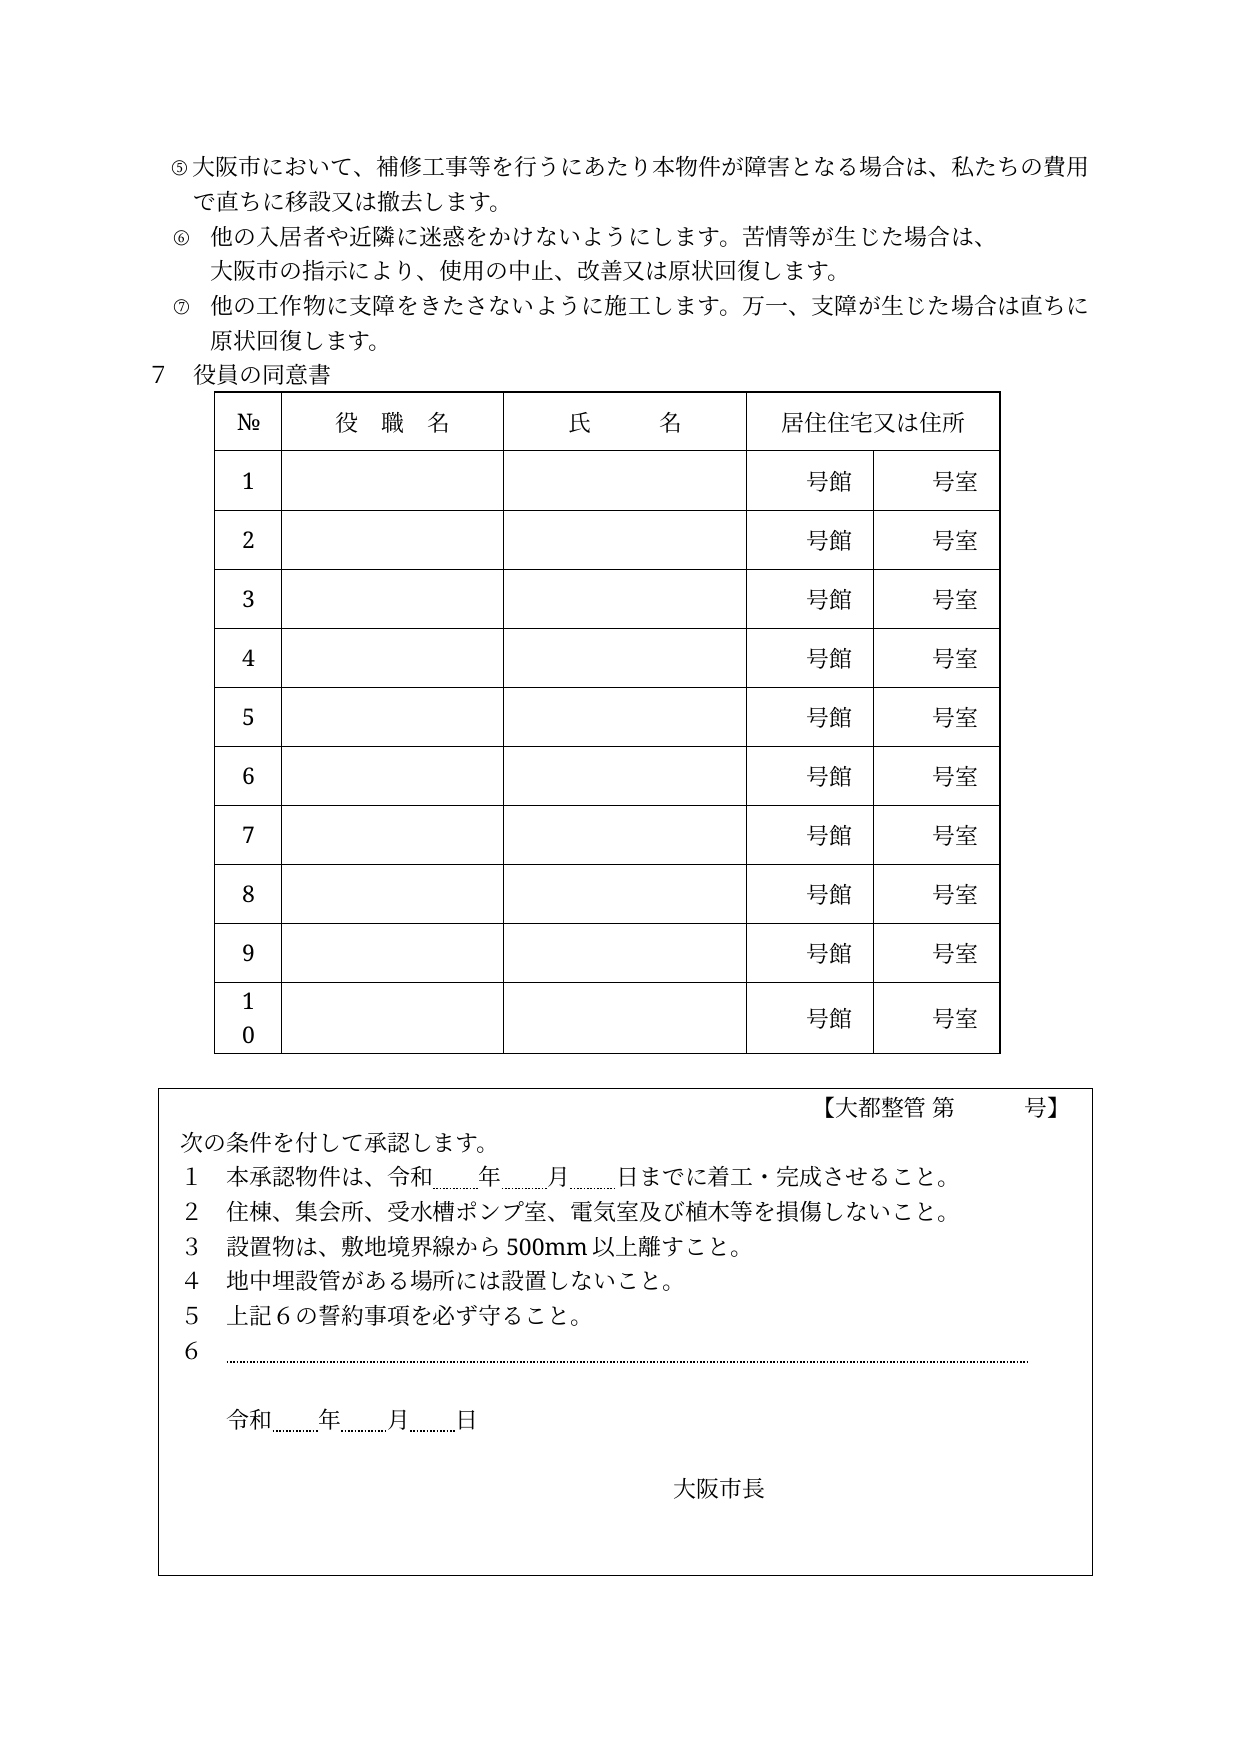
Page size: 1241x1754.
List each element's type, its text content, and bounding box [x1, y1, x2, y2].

table_cell 号館 [747, 511, 873, 568]
table_cell 号館 [747, 570, 873, 628]
table_cell 号室 [874, 747, 999, 805]
table_cell [282, 570, 503, 628]
table_cell 号室 [874, 451, 999, 509]
table_cell 号館 [747, 451, 873, 509]
table_header 氏 名 [504, 393, 746, 450]
table_header 居住住宅又は住所 [747, 393, 999, 450]
table_cell [504, 865, 746, 923]
table_cell [504, 511, 746, 568]
table_cell [504, 747, 746, 805]
table_cell [504, 983, 746, 1052]
text ⑤大阪市において、補修工事等を行うにあたり本物件が障害となる場合は、私たちの費用で直ちに移設又は撤去します。 [171, 148, 1092, 218]
table_cell 4 [215, 629, 281, 687]
table_cell 号館 [747, 806, 873, 864]
list 他の工作物に支障をきたさないように施工します。万一、支障が生じた場合は直ちに原状回復します。 [173, 287, 1092, 357]
table_cell 8 [215, 865, 281, 923]
table_cell 号館 [747, 747, 873, 805]
table_cell [282, 747, 503, 805]
table_cell [282, 629, 503, 687]
table_cell [282, 865, 503, 923]
table_cell [504, 570, 746, 628]
table_header 【大都整管 第 号】 次の条件を付して承認します。 １ 本承認物件は、令和 年 月 日までに着工・完成させること。 ２ 住棟、集会所、受水槽ポンプ室、電気室及び植木等を損傷しないこと。 ３ 設置物は、敷地境界線から500mm以上離すこと。 ４ 地中埋設管がある場所には設置しないこと。 ５ 上記６の誓約事項を必ず守ること。 ６ 令和 年 月 日 大阪市長 [159, 1089, 1092, 1575]
table_cell [504, 451, 746, 509]
table_cell 号室 [874, 511, 999, 568]
table_cell [282, 688, 503, 746]
table_cell 6 [215, 747, 281, 805]
table_cell 号室 [874, 629, 999, 687]
table_cell 号館 [747, 629, 873, 687]
table_cell 10 [215, 983, 281, 1052]
table_header 役 職 名 [282, 393, 503, 450]
table_cell [504, 688, 746, 746]
table_cell [504, 629, 746, 687]
table_cell 号館 [747, 688, 873, 746]
table_header № [215, 393, 281, 450]
table_cell [282, 511, 503, 568]
table_cell 7 [215, 806, 281, 864]
table_cell 9 [215, 924, 281, 982]
table_cell 号館 [747, 865, 873, 923]
table_cell 2 [215, 511, 281, 568]
table_cell [282, 451, 503, 509]
table_cell 号室 [874, 983, 999, 1052]
table_cell [282, 806, 503, 864]
table_cell 号室 [874, 806, 999, 864]
table_cell 号館 [747, 924, 873, 982]
table_cell 号館 [747, 983, 873, 1052]
list 他の入居者や近隣に迷惑をかけないようにします。苦情等が生じた場合は、大阪市の指示により、使用の中止、改善又は原状回復します。 [173, 218, 1001, 287]
table_cell 号室 [874, 688, 999, 746]
table_cell 号室 [874, 570, 999, 628]
table_cell 1 [215, 451, 281, 509]
table_cell 3 [215, 570, 281, 628]
text ７ 役員の同意書 [148, 357, 1092, 391]
table_cell [504, 806, 746, 864]
table_cell 号室 [874, 924, 999, 982]
table_cell [282, 983, 503, 1052]
table_cell [282, 924, 503, 982]
table_cell 号室 [874, 865, 999, 923]
table_cell 5 [215, 688, 281, 746]
table_cell [504, 924, 746, 982]
